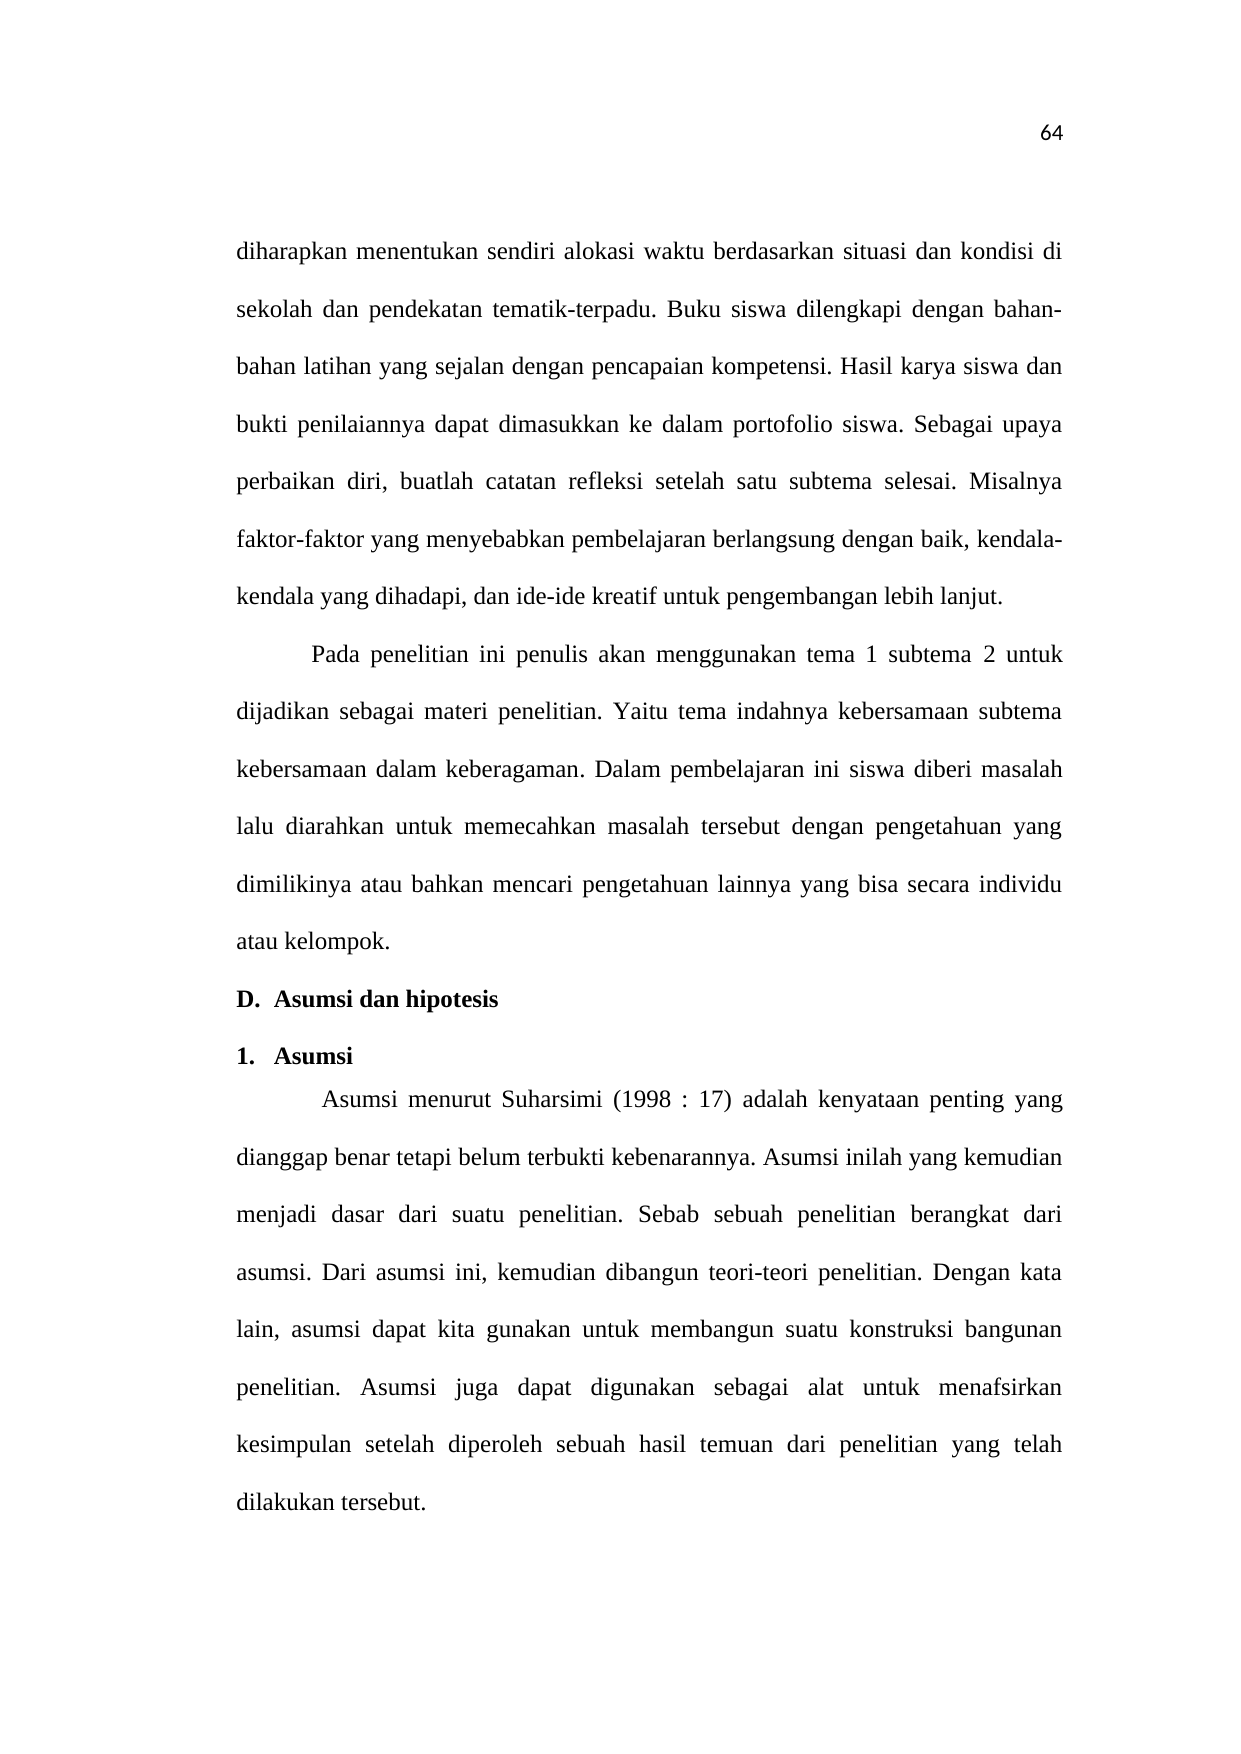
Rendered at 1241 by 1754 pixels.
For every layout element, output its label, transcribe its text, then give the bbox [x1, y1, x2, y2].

text Pada penelitian ini penulis akan menggunakan tema 1 subtema 2 untuk dijadikan sebagai materi penelitian. Yaitu tema indahnya kebersamaan subtema kebersamaan dalam keberagaman. Dalam pembelajaran ini siswa diberi masalah lalu diarahkan untuk memecahkan masalah tersebut dengan pengetahuan yang dimilikinya atau bahkan mencari pengetahuan lainnya yang bisa secara individu atau kelompok. [236, 639, 1063, 955]
list Asumsi dan hipotesis [236, 984, 1063, 1012]
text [236, 236, 1063, 610]
text Asumsi menurut Suharsimi (1998 : 17) adalah kenyataan penting yang dianggap benar tetapi belum terbukti kebenarannya. Asumsi inilah yang kemudian menjadi dasar dari suatu penelitian. Sebab sebuah penelitian berangkat dari asumsi. Dari asumsi ini, kemudian dibangun teori-teori penelitian. Dengan kata lain, asumsi dapat kita gunakan untuk membangun suatu konstruksi bangunan penelitian. Asumsi juga dapat digunakan sebagai alat untuk menafsirkan kesimpulan setelah diperoleh sebuah hasil temuan dari penelitian yang telah dilakukan tersebut. [236, 1084, 1063, 1516]
list Asumsi [236, 1041, 1063, 1070]
